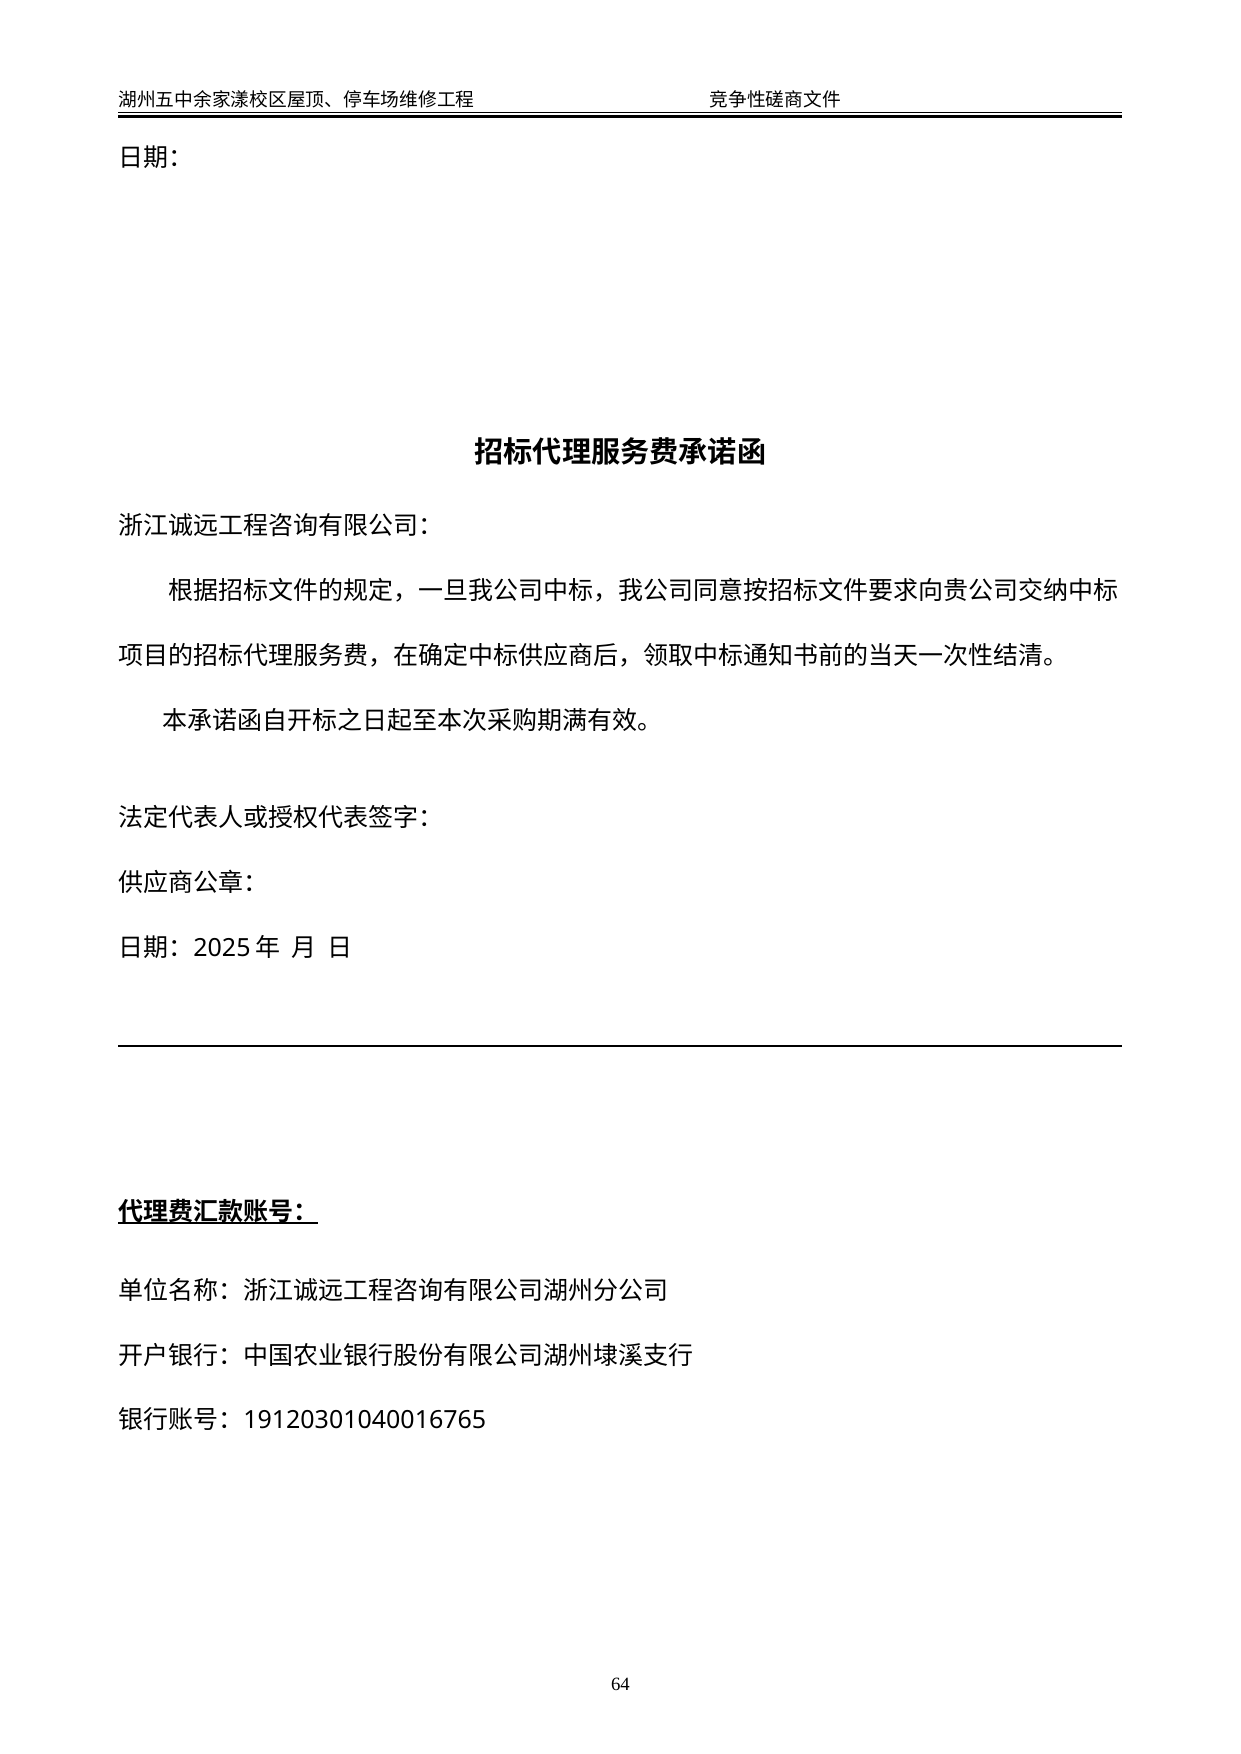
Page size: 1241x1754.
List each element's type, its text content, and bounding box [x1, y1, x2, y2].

text 供应商公章： [118, 848, 1122, 913]
text 法定代表人或授权代表签字： [118, 783, 1122, 848]
text 单位名称：浙江诚远工程咨询有限公司湖州分公司 [118, 1271, 1122, 1307]
text 浙江诚远工程咨询有限公司： [118, 491, 1122, 556]
text 日期： [118, 129, 1122, 175]
text 根据招标文件的规定，一旦我公司中标，我公司同意按招标文件要求向贵公司交纳中标项目的招标代理服务费，在确定中标供应商后，领取中标通知书前的当天一次性结清。 [118, 556, 1122, 686]
text 日期：2025年 月 日 [118, 913, 1122, 978]
text 招标代理服务费承诺函 [118, 412, 1122, 474]
text 代理费汇款账号： [118, 1177, 1122, 1242]
text 开户银行：中国农业银行股份有限公司湖州埭溪支行 [118, 1336, 1122, 1371]
text 银行账号：19120301040016765 [118, 1400, 1122, 1436]
text 本承诺函自开标之日起至本次采购期满有效。 [118, 686, 1122, 751]
